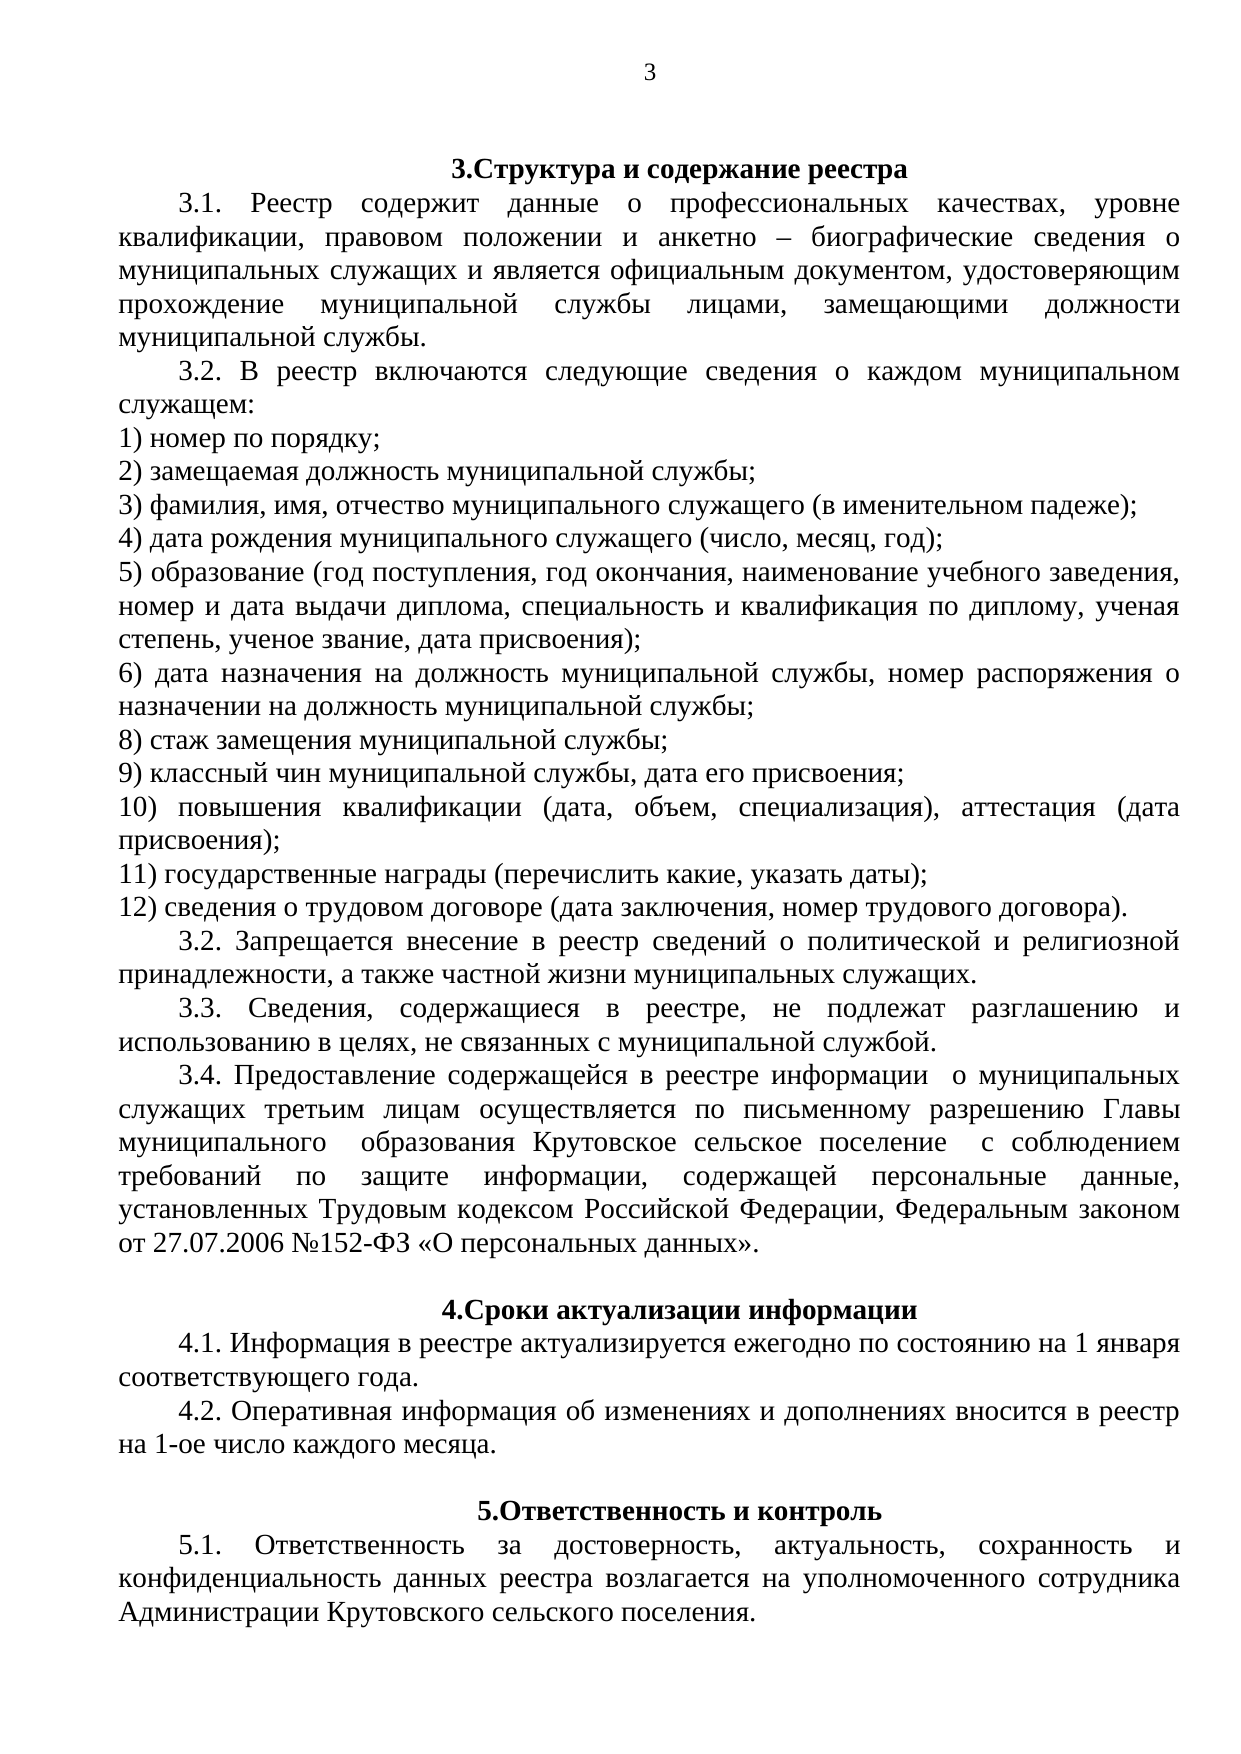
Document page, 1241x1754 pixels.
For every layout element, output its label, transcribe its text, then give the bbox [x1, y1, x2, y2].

text 3.2. В реестр включаются следующие сведения о каждом муниципальном служащем: [118, 353, 1181, 420]
text 3.Структура и содержание реестра [118, 152, 1181, 185]
text 6) дата назначения на должность муниципальной службы, номер распоряжения о назначении на должность муниципальной службы; [118, 655, 1181, 722]
text 3.3. Сведения, содержащиеся в реестре, не подлежат разглашению и использованию в целях, не связанных с муниципальной службой. [118, 990, 1181, 1057]
text 4.1. Информация в реестре актуализируется ежегодно по состоянию на 1 января соответствующего года. [118, 1326, 1181, 1393]
text 9) классный чин муниципальной службы, дата его присвоения; [118, 755, 1181, 789]
text 3.4. Предоставление содержащейся в реестре информации о муниципальных служащих третьим лицам осуществляется по письменному разрешению Главы муниципального образования Крутовское сельское поселение с соблюдением требований по защите информации, содержащей персональные данные, установленных Трудовым кодексом Российской Федерации, Федеральным законом от 27.07.2006 №152-ФЗ «О персональных данных». [118, 1057, 1181, 1258]
text 10) повышения квалификации (дата, объем, специализация), аттестация (дата присвоения); [118, 789, 1181, 856]
text 4.2. Оперативная информация об изменениях и дополнениях вносится в реестр на 1-ое число каждого месяца. [118, 1393, 1181, 1460]
text 8) стаж замещения муниципальной службы; [118, 722, 1181, 755]
text 11) государственные награды (перечислить какие, указать даты); [118, 856, 1181, 889]
text 5.Ответственность и контроль [118, 1493, 1181, 1527]
text 12) сведения о трудовом договоре (дата заключения, номер трудового договора). [118, 889, 1181, 923]
text 4.Сроки актуализации информации [118, 1292, 1181, 1326]
text 3.2. Запрещается внесение в реестр сведений о политической и религиозной принадлежности, а также частной жизни муниципальных служащих. [118, 923, 1181, 990]
text 3.1. Реестр содержит данные о профессиональных качествах, уровне квалификации, правовом положении и анкетно – биографические сведения о муниципальных служащих и является официальным документом, удостоверяющим прохождение муниципальной службы лицами, замещающими должности муниципальной службы. [118, 185, 1181, 353]
text 3) фамилия, имя, отчество муниципального служащего (в именительном падеже); [118, 487, 1181, 521]
text 4) дата рождения муниципального служащего (число, месяц, год); [118, 521, 1181, 554]
text 2) замещаемая должность муниципальной службы; [118, 453, 1181, 487]
text 5.1. Ответственность за достоверность, актуальность, сохранность и конфиденциальность данных реестра возлагается на уполномоченного сотрудника Администрации Крутовского сельского поселения. [118, 1527, 1181, 1627]
text 1) номер по порядку; [118, 420, 1181, 453]
text 5) образование (год поступления, год окончания, наименование учебного заведения, номер и дата выдачи диплома, специальность и квалификация по диплому, ученая степень, ученое звание, дата присвоения); [118, 554, 1181, 655]
